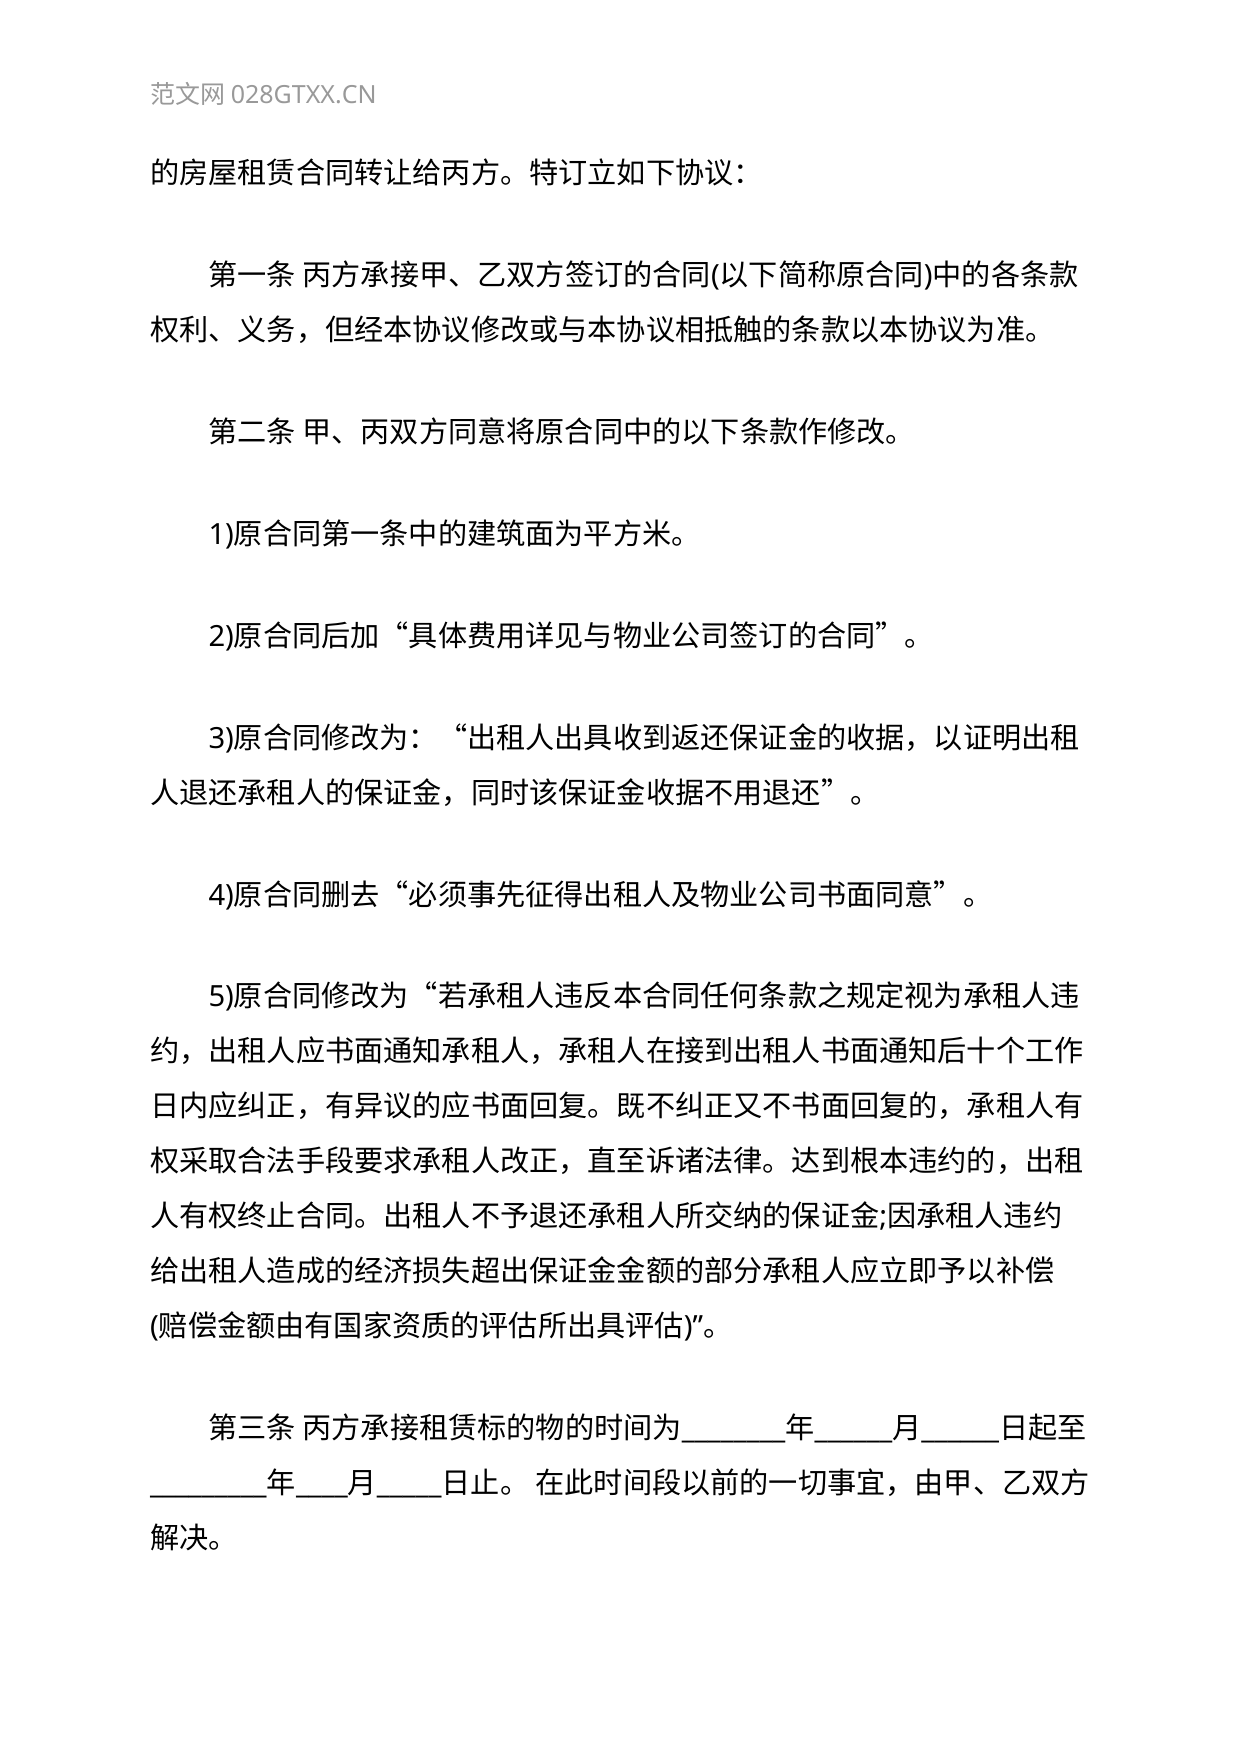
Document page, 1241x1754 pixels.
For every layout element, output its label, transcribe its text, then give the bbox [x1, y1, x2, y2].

text 5)原合同修改为“若承租人违反本合同任何条款之规定视为承租人违约，出租人应书面通知承租人，承租人在接到出租人书面通知后十个工作日内应纠正，有异议的应书面回复。既不纠正又不书面回复的，承租人有权采取合法手段要求承租人改正，直至诉诸法律。达到根本违约的，出租人有权终止合同。出租人不予退还承租人所交纳的保证金;因承租人违约给出租人造成的经济损失超出保证金金额的部分承租人应立即予以补偿(赔偿金额由有国家资质的评估所出具评估)”。 [150, 973, 1090, 1345]
text 2)原合同后加“具体费用详见与物业公司签订的合同”。 [150, 612, 1090, 655]
text 4)原合同删去“必须事先征得出租人及物业公司书面同意”。 [150, 871, 1090, 913]
text 3)原合同修改为：“出租人出具收到返还保证金的收据，以证明出租人退还承租人的保证金，同时该保证金收据不用退还”。 [150, 714, 1090, 812]
text 第三条 丙方承接租赁标的物的时间为________年______月______日起至_________年____月_____日止。 在此时间段以前的一切事宜，由甲、乙双方解决。 [150, 1404, 1090, 1557]
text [150, 150, 1090, 192]
text 1)原合同第一条中的建筑面为平方米。 [150, 510, 1090, 553]
text 第一条 丙方承接甲、乙双方签订的合同(以下简称原合同)中的各条款权利、义务，但经本协议修改或与本协议相抵触的条款以本协议为准。 [150, 252, 1090, 349]
text 第二条 甲、丙双方同意将原合同中的以下条款作修改。 [150, 408, 1090, 451]
